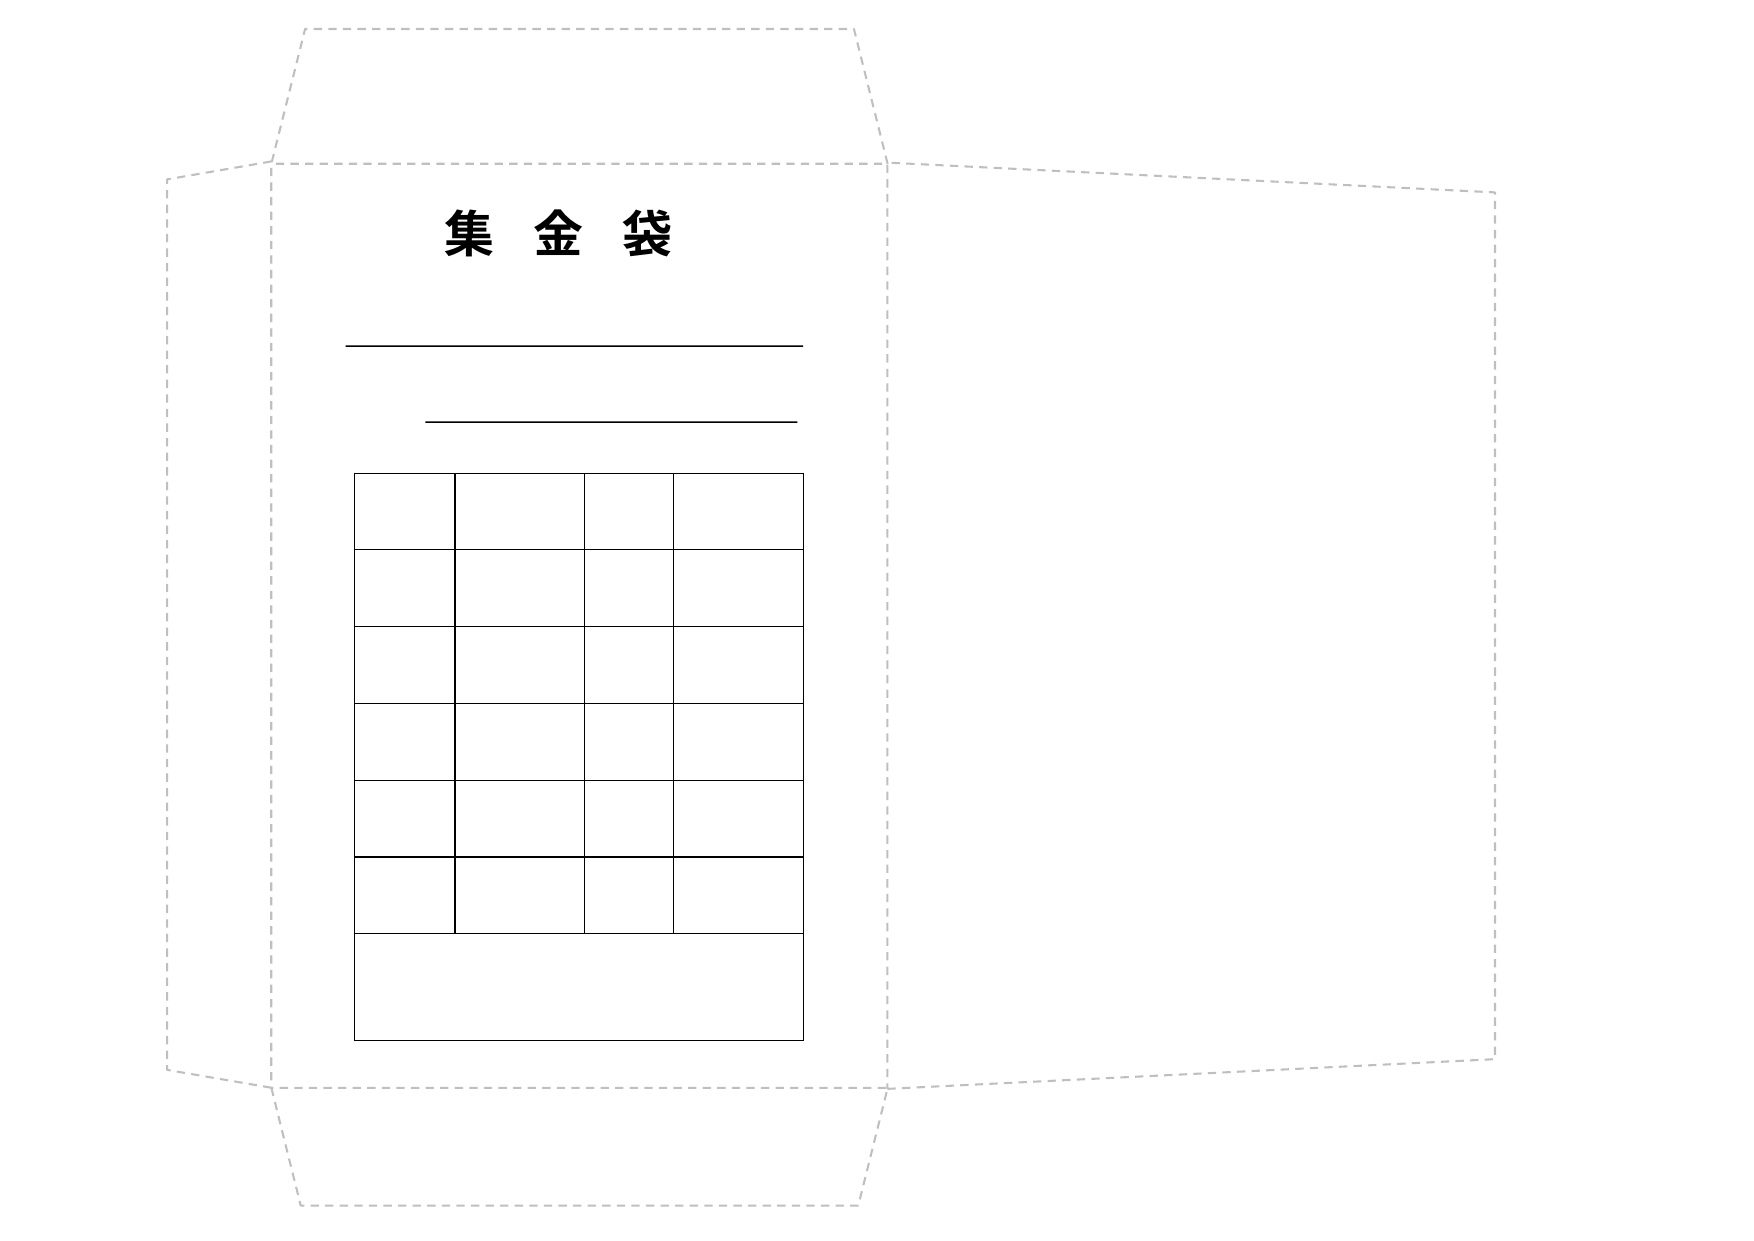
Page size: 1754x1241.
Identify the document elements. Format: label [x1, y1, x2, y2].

table_cell [674, 550, 803, 626]
table_cell [585, 704, 673, 780]
table_cell [456, 781, 584, 856]
table_cell [585, 858, 673, 933]
table_cell [456, 858, 584, 933]
table_cell [674, 704, 803, 780]
table_cell [355, 934, 803, 1039]
table_cell [585, 550, 673, 626]
table_cell [355, 858, 454, 933]
table_cell [585, 781, 673, 856]
table_cell [355, 781, 454, 856]
table_cell [456, 550, 584, 626]
table_cell [456, 704, 584, 780]
table_cell [674, 858, 803, 933]
table_header [456, 474, 584, 549]
table_cell [585, 627, 673, 703]
table_header [355, 474, 454, 549]
table_cell [355, 704, 454, 780]
table_header [674, 474, 803, 549]
table_cell [674, 781, 803, 856]
table_header [585, 474, 673, 549]
table_cell [456, 627, 584, 703]
table_cell [674, 627, 803, 703]
table_cell [355, 550, 454, 626]
table_cell [355, 627, 454, 703]
